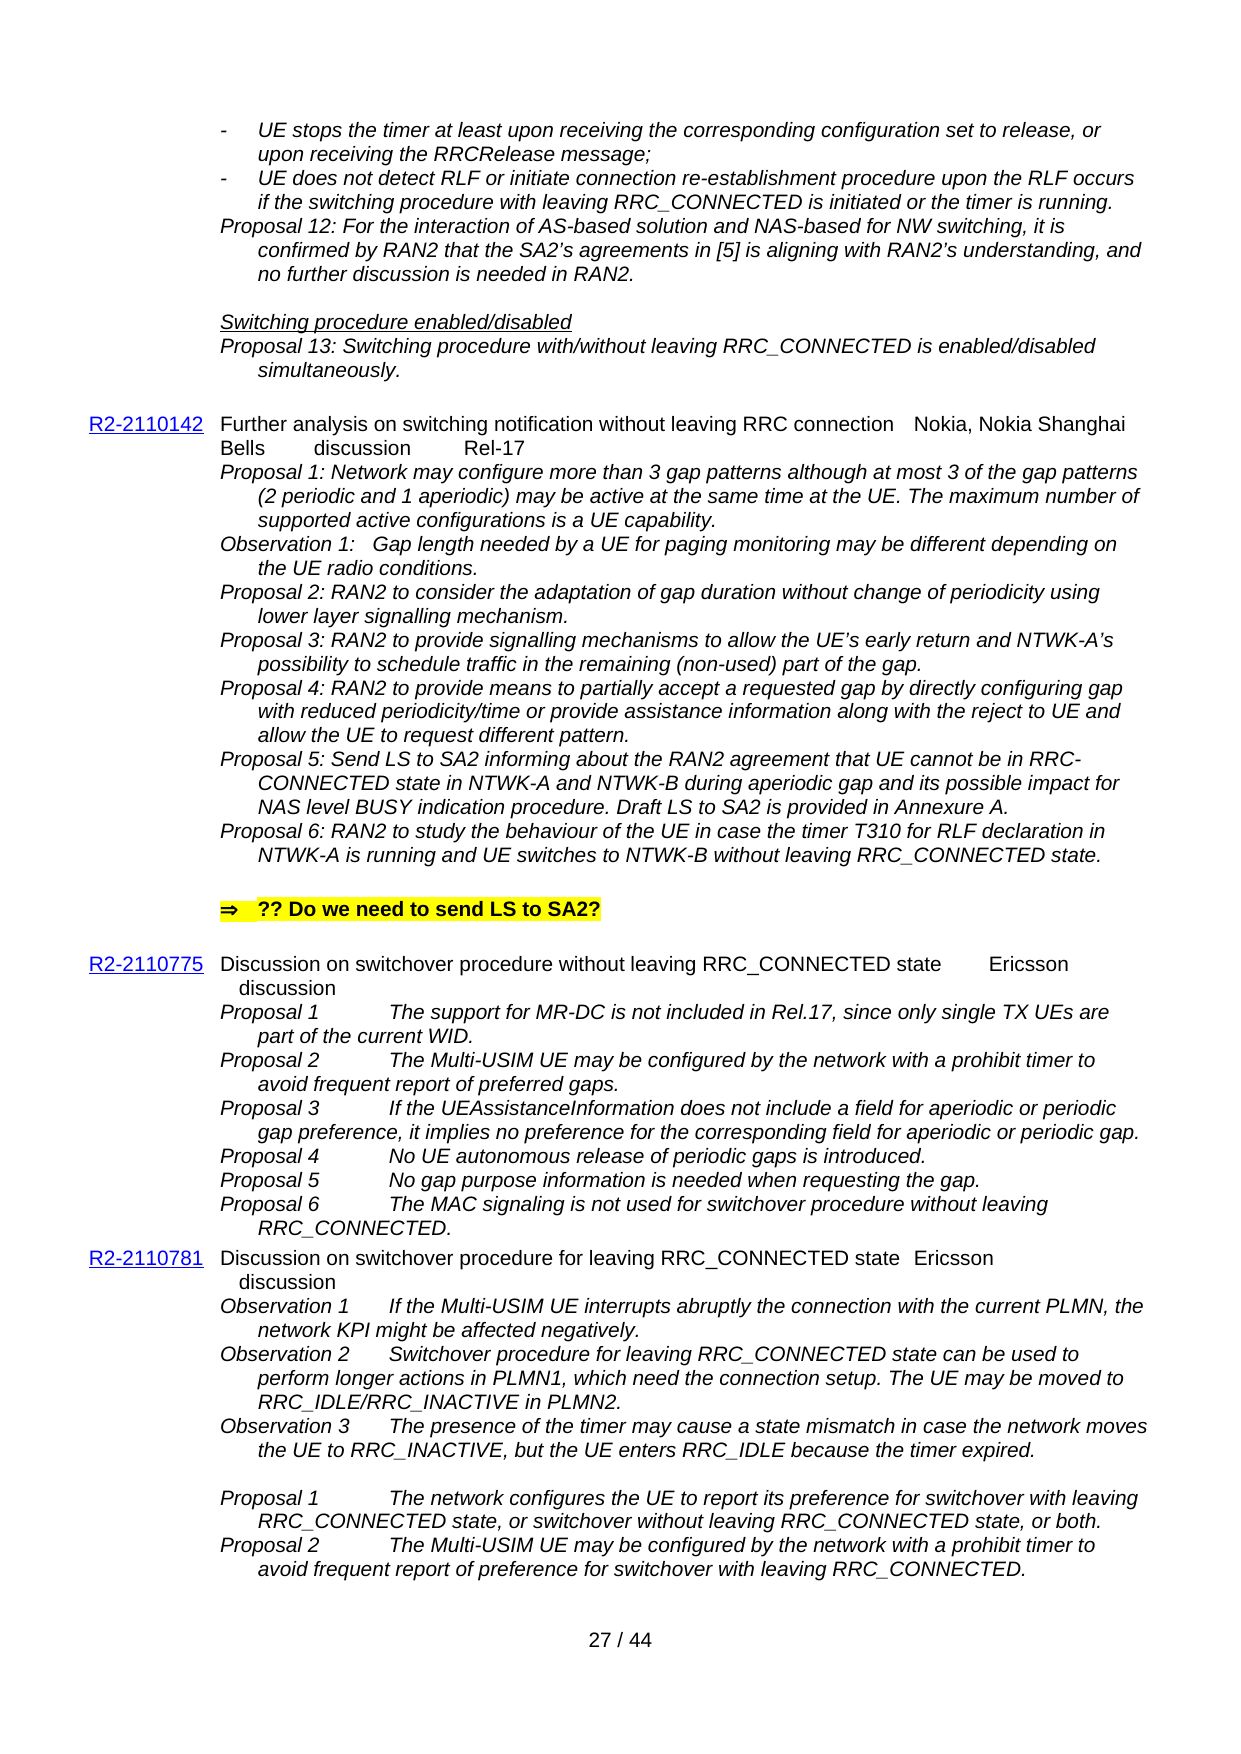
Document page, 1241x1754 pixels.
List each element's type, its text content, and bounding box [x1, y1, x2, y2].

text Proposal 3 If the UEAssistanceInformation does not include a field for aperiodic or periodic gap preference, it implies no preference for the corresponding field for aperiodic or periodic gap. [220, 1096, 1152, 1144]
text Proposal 5 No gap purpose information is needed when requesting the gap. [220, 1168, 1152, 1192]
text ?? Do we need to send LS to SA2? [257, 897, 1152, 922]
title R2-2110775 Discussion on switchover procedure without leaving RRC_CONNECTED state Ericsson discussion [89, 952, 1152, 1000]
text - UE does not detect RLF or initiate connection re-establishment procedure upon the RLF occurs if the switching procedure with leaving RRC_CONNECTED is initiated or the timer is running. [220, 166, 1152, 214]
text Proposal 2 The Multi-USIM UE may be configured by the network with a prohibit timer to avoid frequent report of preference for switchover with leaving RRC_CONNECTED. [220, 1533, 1152, 1581]
text Proposal 6: RAN2 to study the behaviour of the UE in case the timer T310 for RLF declaration in NTWK-A is running and UE switches to NTWK-B without leaving RRC_CONNECTED state. [220, 819, 1152, 867]
text Proposal 13: Switching procedure with/without leaving RRC_CONNECTED is enabled/disabled simultaneously. [220, 334, 1152, 382]
text Observation 3 The presence of the timer may cause a state mismatch in case the network moves the UE to RRC_INACTIVE, but the UE enters RRC_IDLE because the timer expired. [220, 1413, 1152, 1461]
text Switching procedure enabled/disabled [220, 310, 1152, 334]
text Observation 1: Gap length needed by a UE for paging monitoring may be different depending on the UE radio conditions. [220, 532, 1152, 579]
text Proposal 2: RAN2 to consider the adaptation of gap duration without change of periodicity using lower layer signalling mechanism. [220, 579, 1152, 627]
text Proposal 6 The MAC signaling is not used for switchover procedure without leaving RRC_CONNECTED. [220, 1192, 1152, 1239]
text Proposal 3: RAN2 to provide signalling mechanisms to allow the UE’s early return and NTWK-A’s possibility to schedule traffic in the remaining (non-used) part of the gap. [220, 627, 1152, 675]
text Proposal 4: RAN2 to provide means to partially accept a requested gap by directly configuring gap with reduced periodicity/time or provide assistance information along with the reject to UE and allow the UE to request different pattern. [220, 675, 1152, 747]
text Proposal 1 The support for MR-DC is not included in Rel.17, since only single TX UEs are part of the current WID. [220, 1000, 1152, 1048]
text Proposal 2 The Multi-USIM UE may be configured by the network with a prohibit timer to avoid frequent report of preferred gaps. [220, 1048, 1152, 1096]
title R2-2110781 Discussion on switchover procedure for leaving RRC_CONNECTED state Ericsson discussion [89, 1246, 1152, 1294]
title R2-2110142 Further analysis on switching notification without leaving RRC connection Nokia, Nokia Shanghai Bells discussion Rel-17 [89, 412, 1152, 460]
text Observation 1 If the Multi-USIM UE interrupts abruptly the connection with the current PLMN, the network KPI might be affected negatively. [220, 1294, 1152, 1342]
text Proposal 4 No UE autonomous release of periodic gaps is introduced. [220, 1144, 1152, 1168]
text Proposal 12: For the interaction of AS-based solution and NAS-based for NW switching, it is confirmed by RAN2 that the SA2’s agreements in [5] is aligning with RAN2’s understanding, and no further discussion is needed in RAN2. [220, 214, 1152, 286]
text Proposal 5: Send LS to SA2 informing about the RAN2 agreement that UE cannot be in RRC-CONNECTED state in NTWK-A and NTWK-B during aperiodic gap and its possible impact for NAS level BUSY indication procedure. Draft LS to SA2 is provided in Annexure A. [220, 747, 1152, 819]
text - UE stops the timer at least upon receiving the corresponding configuration set to release, or upon receiving the RRCRelease message; [220, 118, 1152, 166]
text Proposal 1 The network configures the UE to report its preference for switchover with leaving RRC_CONNECTED state, or switchover without leaving RRC_CONNECTED state, or both. [220, 1485, 1152, 1533]
text Proposal 1: Network may configure more than 3 gap patterns although at most 3 of the gap patterns (2 periodic and 1 aperiodic) may be active at the same time at the UE. The maximum number of supported active configurations is a UE capability. [220, 460, 1152, 532]
text Observation 2 Switchover procedure for leaving RRC_CONNECTED state can be used to perform longer actions in PLMN1, which need the connection setup. The UE may be moved to RRC_IDLE/RRC_INACTIVE in PLMN2. [220, 1342, 1152, 1413]
